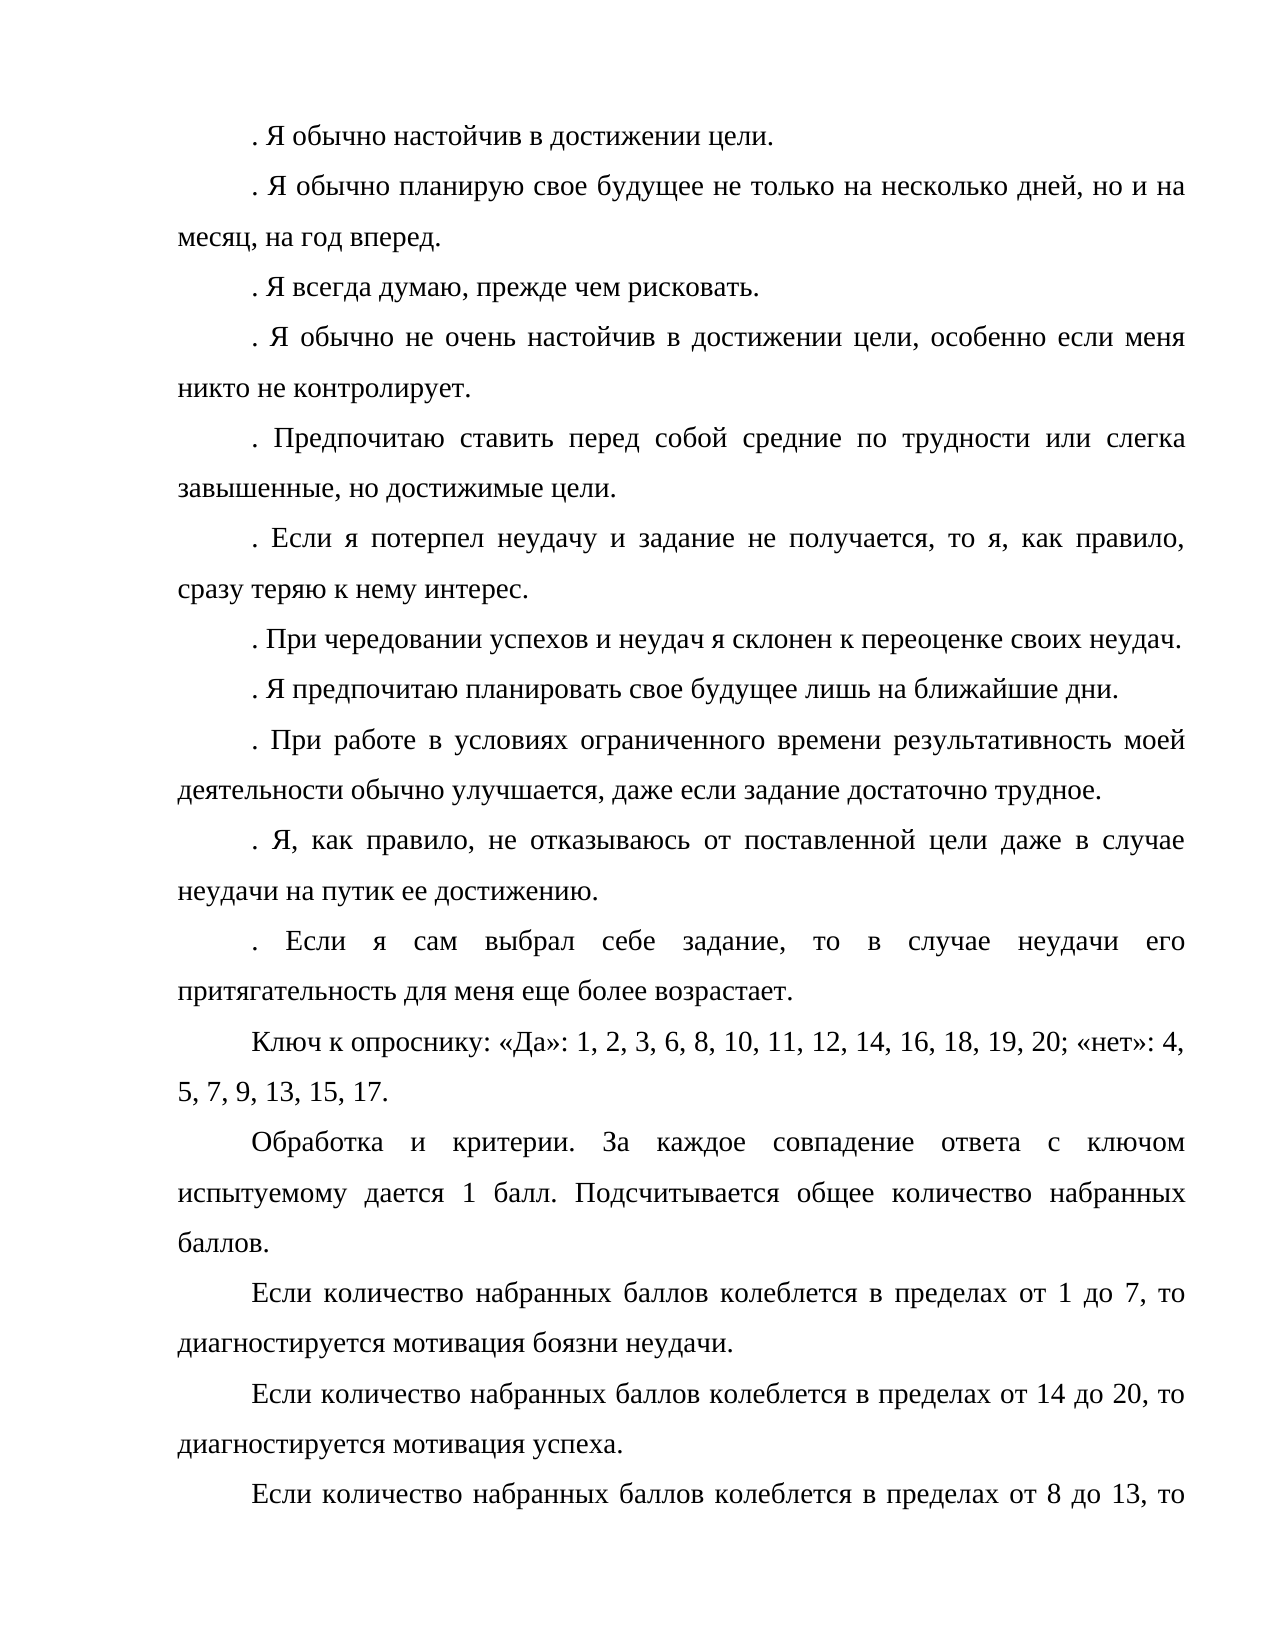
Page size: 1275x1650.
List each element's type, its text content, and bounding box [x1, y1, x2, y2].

text . При работе в условиях ограниченного времени результативность моей деятельности обычно улучшается, даже если задание достаточно трудное. [177, 722, 1186, 806]
text Обработка и критерии. За каждое совпадение ответа с ключом испытуемому дается 1 балл. Подсчитывается общее количество набранных баллов. [177, 1124, 1186, 1258]
text . Я предпочитаю планировать свое будущее лишь на ближайшие дни. [177, 672, 1186, 705]
text . Я обычно настойчив в достижении цели. [177, 118, 1186, 152]
text . При чередовании успехов и неудач я склонен к переоценке своих неудач. [177, 621, 1186, 655]
text . Предпочитаю ставить перед собой средние по трудности или слегка завышенные, но достижимые цели. [177, 420, 1186, 504]
text Если количество набранных баллов колеблется в пределах от 1 до 7, то диагностируется мотивация боязни неудачи. [177, 1275, 1186, 1359]
text . Я всегда думаю, прежде чем рисковать. [177, 269, 1186, 303]
text . Я, как правило, не отказываюсь от поставленной цели даже в случае неудачи на путик ее достижению. [177, 822, 1186, 906]
text Если количество набранных баллов колеблется в пределах от 14 до 20, то диагностируется мотивация успеха. [177, 1376, 1186, 1460]
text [177, 1477, 1186, 1510]
text . Я обычно не очень настойчив в достижении цели, особенно если меня никто не контролирует. [177, 319, 1186, 403]
text . Если я потерпел неудачу и задание не получается, то я, как правило, сразу теряю к нему интерес. [177, 521, 1186, 604]
text . Я обычно планирую свое будущее не только на несколько дней, но и на месяц, на год вперед. [177, 168, 1186, 252]
text . Если я сам выбрал себе задание, то в случае неудачи его притягательность для меня еще более возрастает. [177, 923, 1186, 1007]
text Ключ к опроснику: «Да»: 1, 2, 3, 6, 8, 10, 11, 12, 14, 16, 18, 19, 20; «нет»: 4, 5, 7, 9, 13, 15, 17. [177, 1024, 1186, 1108]
